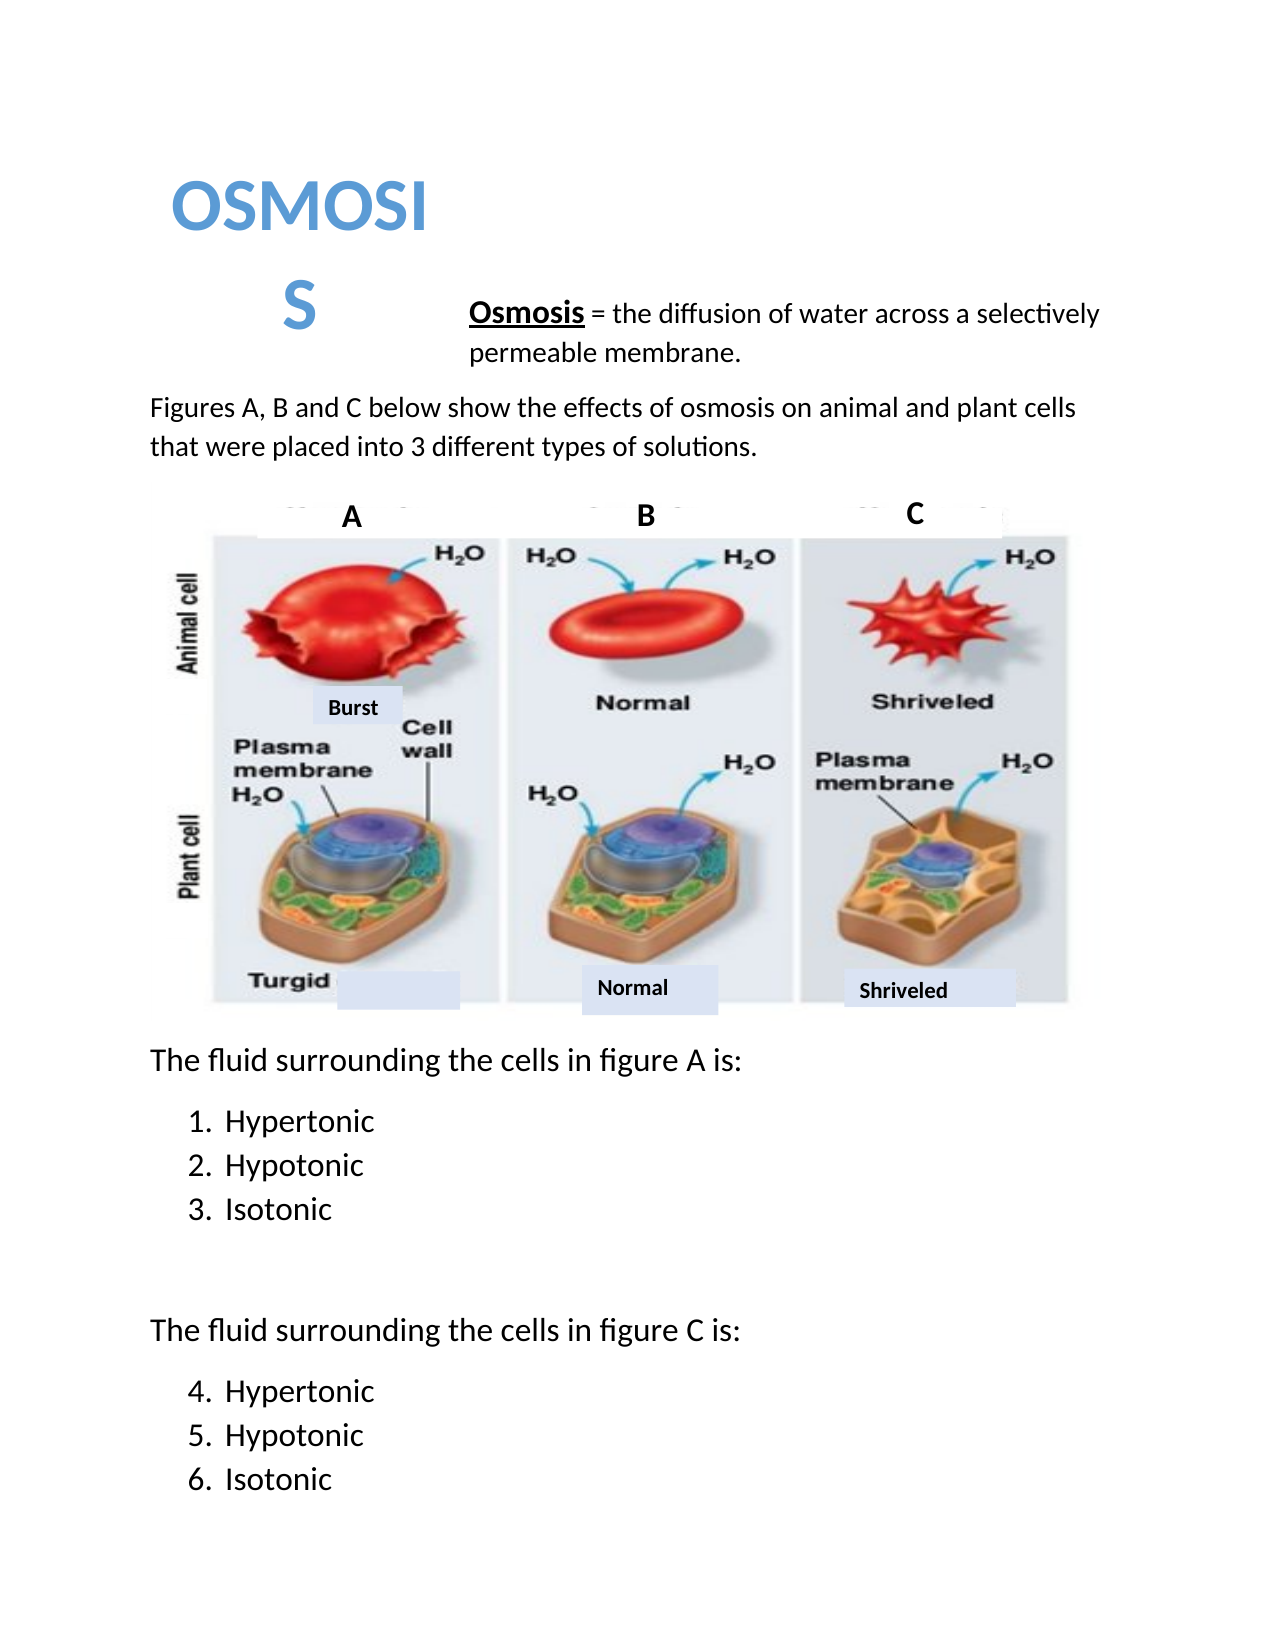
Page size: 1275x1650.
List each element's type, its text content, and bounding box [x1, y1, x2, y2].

text Osmosis = the diffusion of water across a selectively permeable membrane. [150, 291, 1125, 370]
text The fluid surrounding the cells in figure C is: [150, 1309, 1125, 1350]
list Hypotonic [187, 1144, 1125, 1184]
list Isotonic [187, 1188, 1125, 1228]
list Hypotonic [187, 1413, 1125, 1454]
list Hypertonic [187, 1100, 1125, 1141]
picture [150, 482, 1135, 1021]
list Hypertonic [187, 1369, 1125, 1410]
list Isotonic [187, 1457, 1125, 1498]
text The fluid surrounding the cells in figure A is: [150, 1039, 1125, 1080]
text Figures A, B and C below show the effects of osmosis on animal and plant cells that were placed into 3 different types of solutions. [150, 389, 1125, 463]
